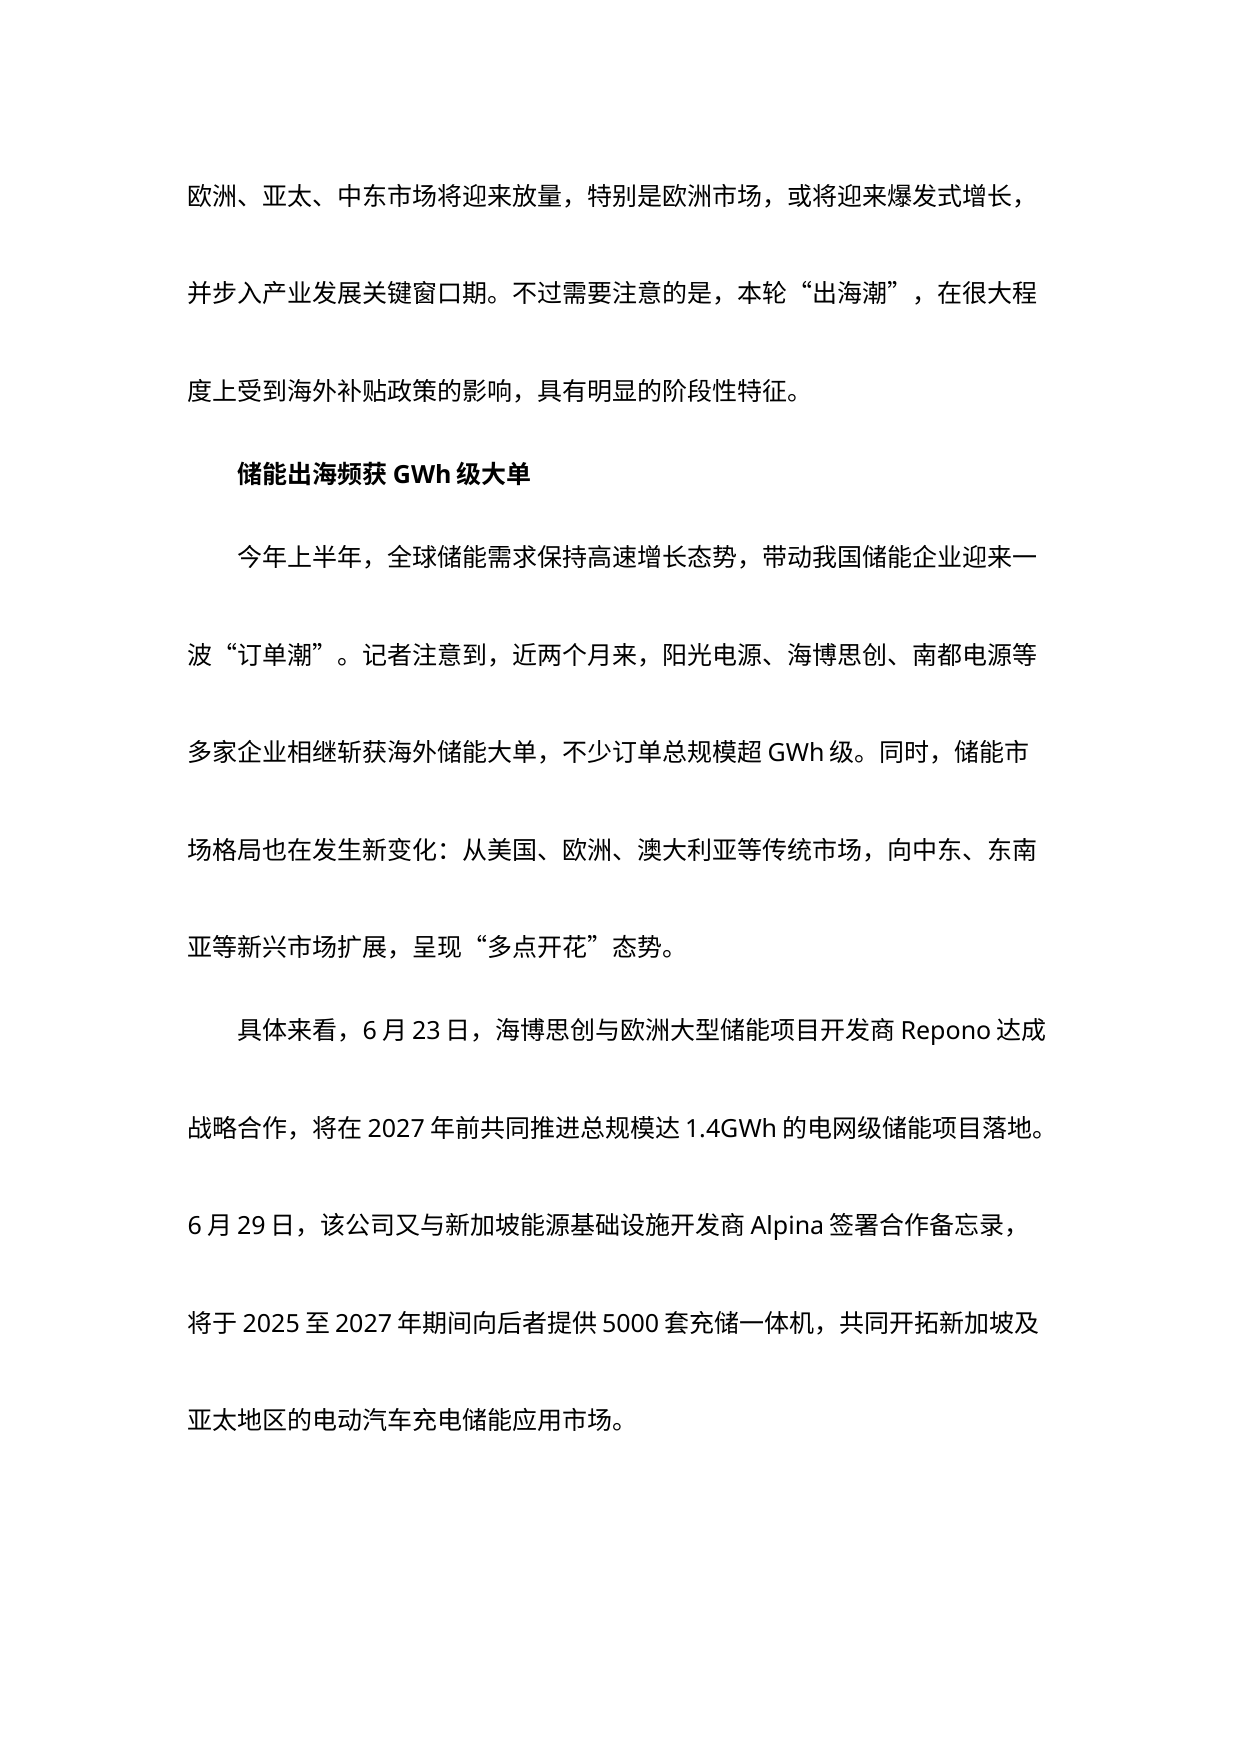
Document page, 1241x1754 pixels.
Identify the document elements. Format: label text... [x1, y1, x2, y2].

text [187, 162, 1053, 422]
text 今年上半年，全球储能需求保持高速增长态势，带动我国储能企业迎来一波“订单潮”。记者注意到，近两个月来，阳光电源、海博思创、南都电源等多家企业相继斩获海外储能大单，不少订单总规模超GWh级。同时，储能市场格局也在发生新变化：从美国、欧洲、澳大利亚等传统市场，向中东、东南亚等新兴市场扩展，呈现“多点开花”态势。 [187, 523, 1053, 978]
text 储能出海频获GWh级大单 [187, 440, 1053, 505]
text 具体来看，6月23日，海博思创与欧洲大型储能项目开发商Repono达成战略合作，将在2027年前共同推进总规模达1.4GWh的电网级储能项目落地。6月29日，该公司又与新加坡能源基础设施开发商Alpina签署合作备忘录，将于2025至2027年期间向后者提供5000套充储一体机，共同开拓新加坡及亚太地区的电动汽车充电储能应用市场。 [187, 996, 1053, 1451]
